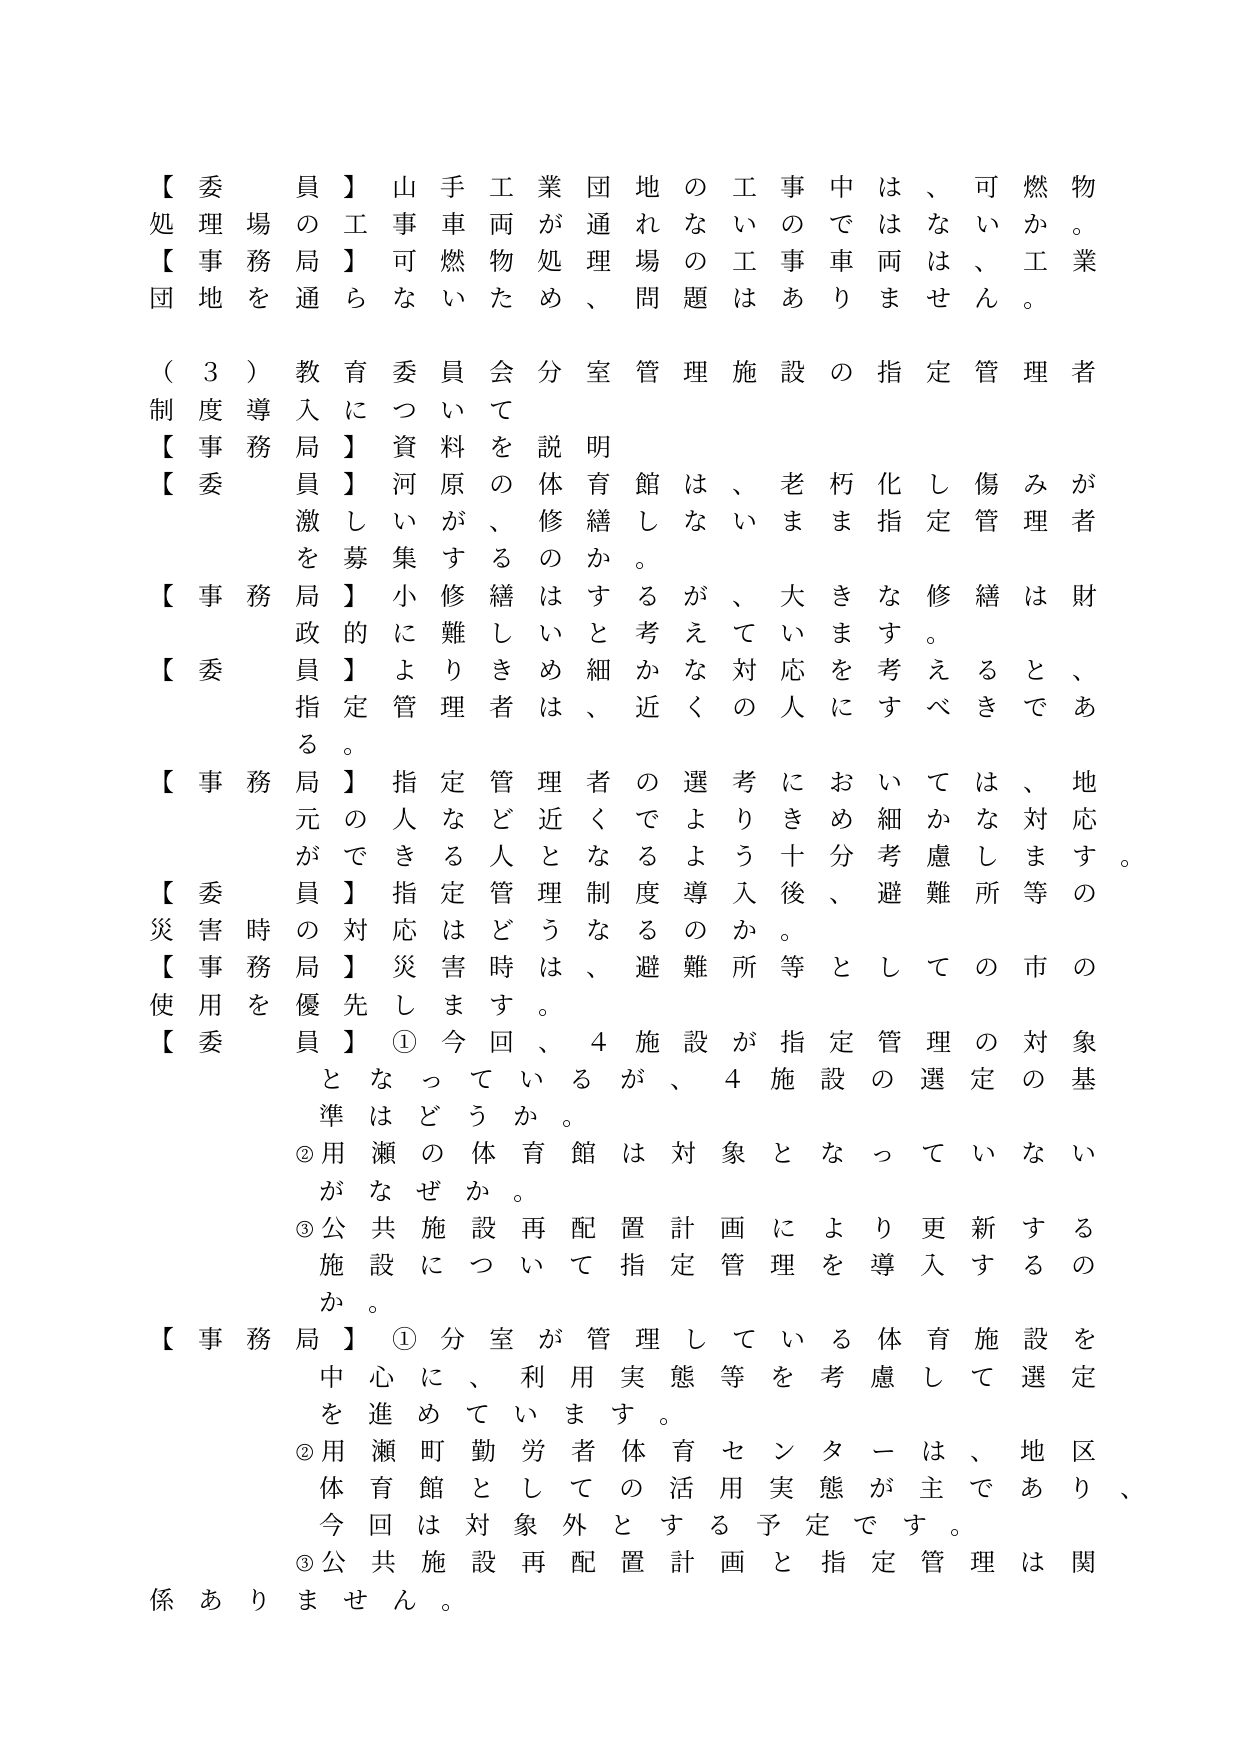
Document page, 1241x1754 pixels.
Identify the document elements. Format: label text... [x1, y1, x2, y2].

text 【委 員】①今回、４施設が指定管理の対象となっているが、４施設の選定の基準はどうか。 [149, 1022, 1120, 1133]
text ②用瀬町勤労者体育センターは、地区体育館としての活用実態が主であり、今回は対象外とする予定です。 [271, 1431, 1120, 1542]
text 【事務局】災害時は、避難所等としての市の使用を優先します。 [149, 947, 1120, 1022]
text ③公共施設再配置計画により更新する施設について指定管理を導入するのか。 [271, 1208, 1120, 1319]
text ③公共施設再配置計画と指定管理は関係ありません。 [149, 1542, 1120, 1617]
text 【委 員】指定管理制度導入後、避難所等の災害時の対応はどうなるのか。 [149, 873, 1120, 947]
text 【委 員】河原の体育館は、老朽化し傷みが激しいが、修繕しないまま指定管理者を募集するのか。 [149, 464, 1120, 576]
text （３）教育委員会分室管理施設の指定管理者制度導入について [149, 352, 1120, 427]
text 【事務局】資料を説明 [149, 427, 1120, 464]
text 【事務局】①分室が管理している体育施設を中心に、利用実態等を考慮して選定を進めています。 [149, 1319, 1120, 1431]
text 【委 員】よりきめ細かな対応を考えると、指定管理者は、近くの人にすべきである。 [149, 650, 1120, 762]
text 【委 員】山手工業団地の工事中は、可燃物処理場の工事車両が通れないのではないか。 [149, 167, 1120, 241]
text 【事務局】可燃物処理場の工事車両は、工業団地を通らないため、問題はありません。 [149, 241, 1120, 315]
text ②用瀬の体育館は対象となっていないがなぜか。 [271, 1133, 1120, 1208]
text 【事務局】指定管理者の選考においては、地元の人など近くでよりきめ細かな対応ができる人となるよう十分考慮します。 [149, 762, 1120, 873]
text 【事務局】小修繕はするが、大きな修繕は財政的に難しいと考えています。 [149, 576, 1120, 650]
